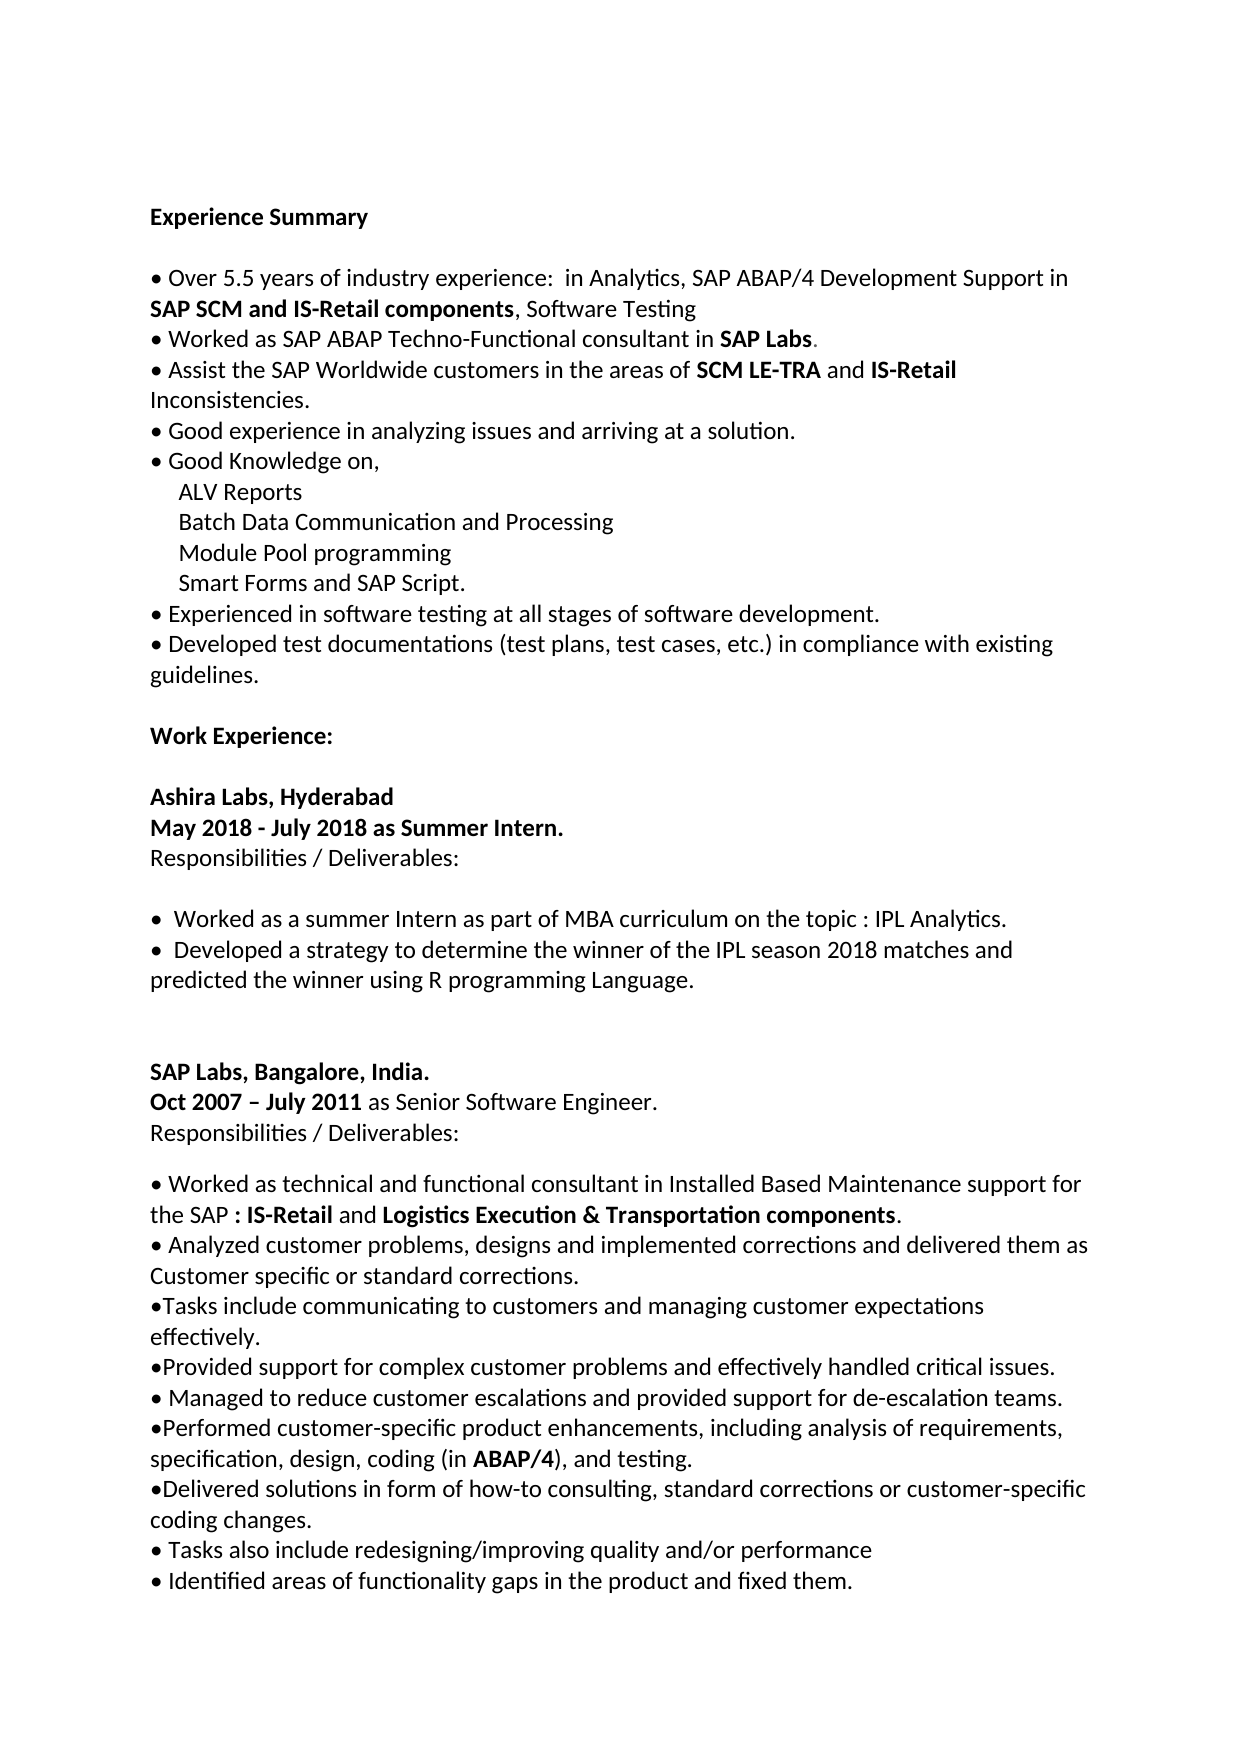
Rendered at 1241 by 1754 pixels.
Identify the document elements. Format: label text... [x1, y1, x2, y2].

text • Analyzed customer problems, designs and implemented corrections and delivered them as [150, 1229, 1090, 1260]
text Work Experience: [150, 720, 1090, 751]
text •Delivered solutions in form of how-to consulting, standard corrections or customer-specific coding changes. [150, 1473, 1090, 1534]
text •Performed customer-specific product enhancements, including analysis of requirements, specification, design, coding (in ABAP/4), and testing. [150, 1412, 1090, 1473]
text • Worked as SAP ABAP Techno-Functional consultant in SAP Labs. [150, 323, 1090, 354]
text • Tasks also include redesigning/improving quality and/or performance [150, 1534, 1090, 1565]
text • Managed to reduce customer escalations and provided support for de-escalation teams. [150, 1382, 1090, 1412]
text ALV Reports Batch Data Communication and Processing Module Pool programming Smart Forms and SAP Script. • Experienced in software testing at all stages of software development. [150, 476, 1090, 629]
text SAP Labs, Bangalore, India. Oct 2007 – July 2011 as Senior Software Engineer. [150, 1056, 1090, 1117]
text • Worked as a summer Intern as part of MBA curriculum on the topic : IPL Analytics. [150, 903, 1090, 934]
text •Tasks include communicating to customers and managing customer expectations effectively. [150, 1290, 1090, 1351]
text • Developed a strategy to determine the winner of the IPL season 2018 matches and predicted the winner using R programming Language. [150, 934, 1090, 995]
text May 2018 - July 2018 as Summer Intern. [150, 812, 1090, 842]
text • Identified areas of functionality gaps in the product and fixed them. [150, 1565, 1090, 1596]
text • Worked as technical and functional consultant in Installed Based Maintenance support for the SAP : IS-Retail and Logistics Execution & Transportation components. [150, 1168, 1090, 1229]
text • Assist the SAP Worldwide customers in the areas of SCM LE-TRA and IS-Retail Inconsistencies. [150, 354, 1090, 415]
text Experience Summary [150, 201, 1090, 232]
text • Developed test documentations (test plans, test cases, etc.) in compliance with existing guidelines. [150, 629, 1090, 690]
text Responsibilities / Deliverables: [150, 842, 1090, 873]
text • Good experience in analyzing issues and arriving at a solution. [150, 415, 1090, 446]
text •Provided support for complex customer problems and effectively handled critical issues. [150, 1351, 1090, 1382]
text • Over 5.5 years of industry experience: in Analytics, SAP ABAP/4 Development Support in SAP SCM and IS-Retail components, Software Testing [150, 232, 1090, 323]
text Customer specific or standard corrections. [150, 1260, 1090, 1290]
text • Good Knowledge on, [150, 446, 1090, 476]
text Ashira Labs, Hyderabad [150, 781, 1090, 812]
text Responsibilities / Deliverables: [150, 1117, 1090, 1147]
